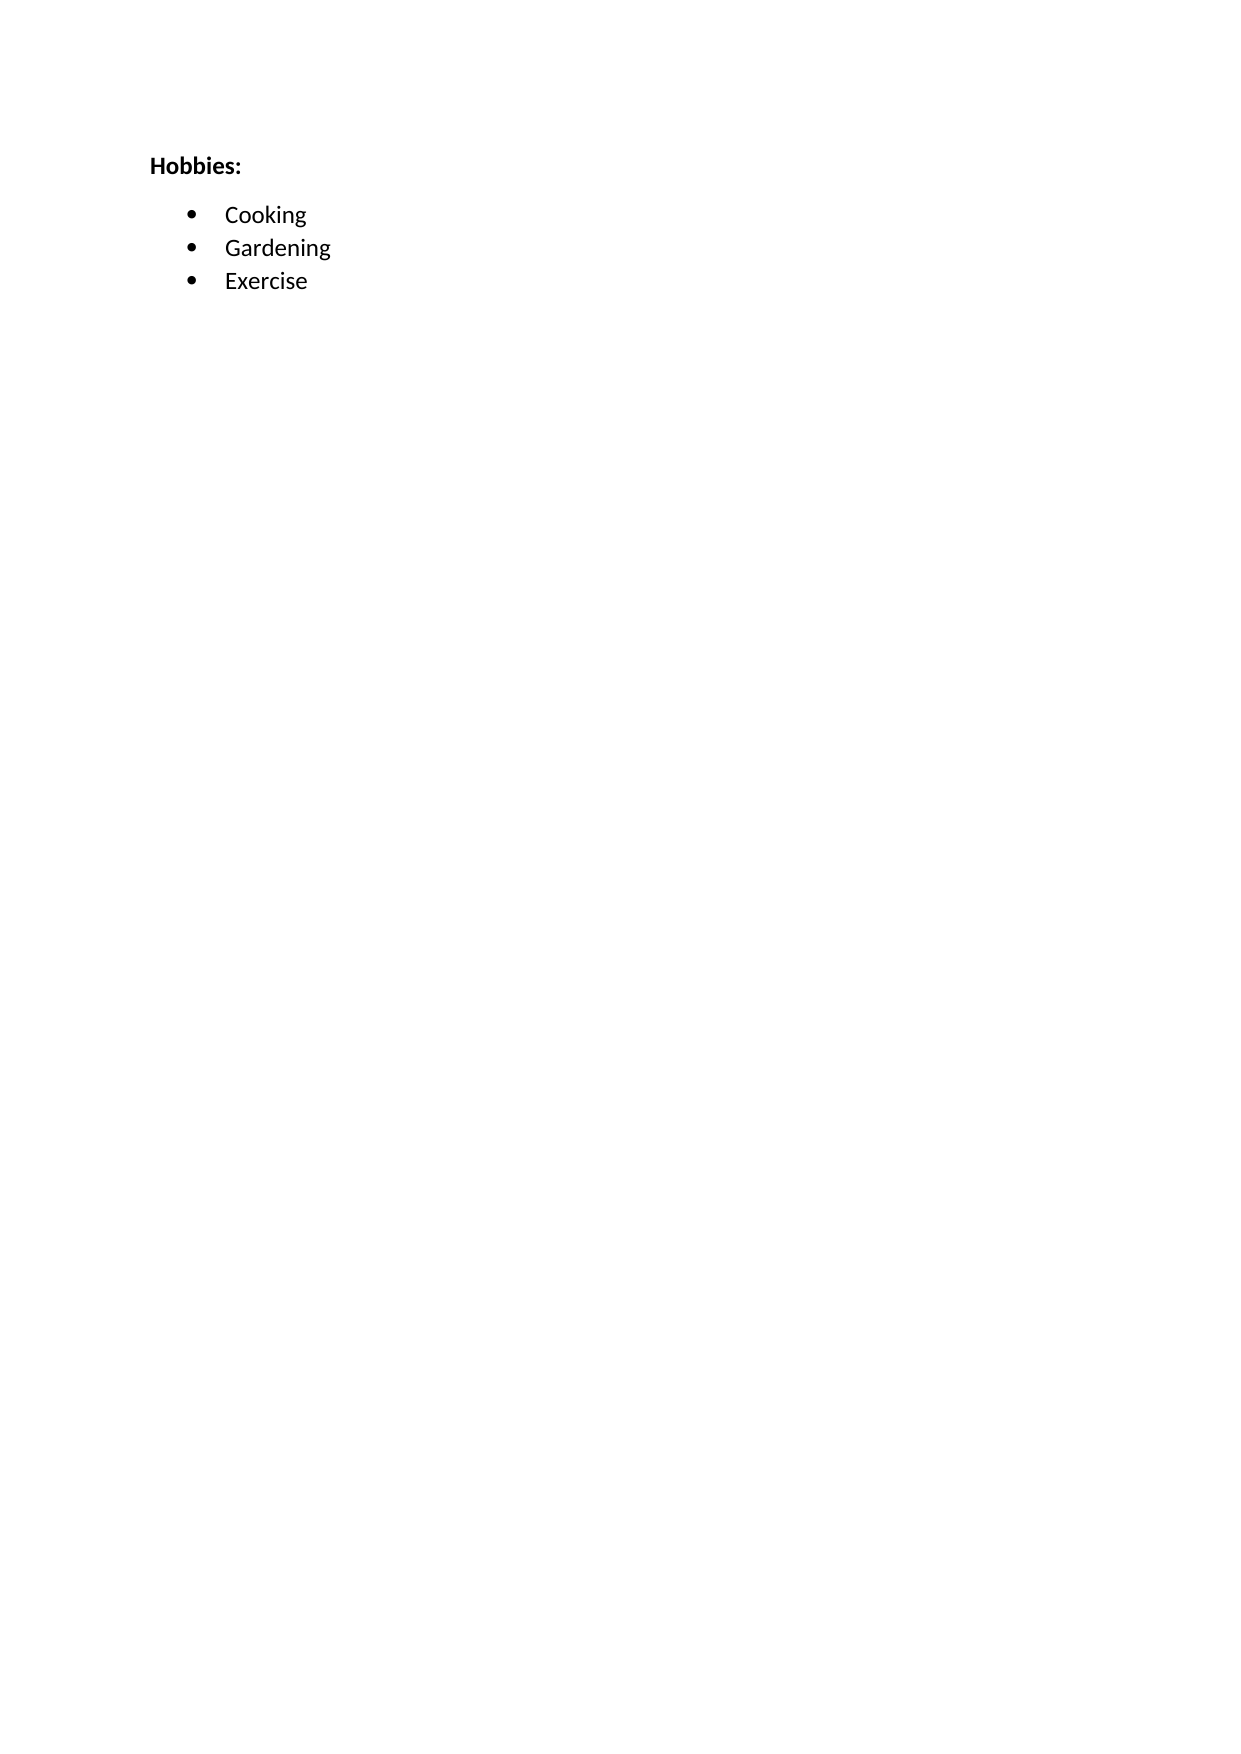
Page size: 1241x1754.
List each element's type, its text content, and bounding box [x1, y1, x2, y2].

list Cooking [187, 199, 1090, 230]
list Gardening [187, 232, 1090, 263]
text Hobbies: [150, 150, 1090, 181]
list Exercise [187, 265, 1090, 296]
